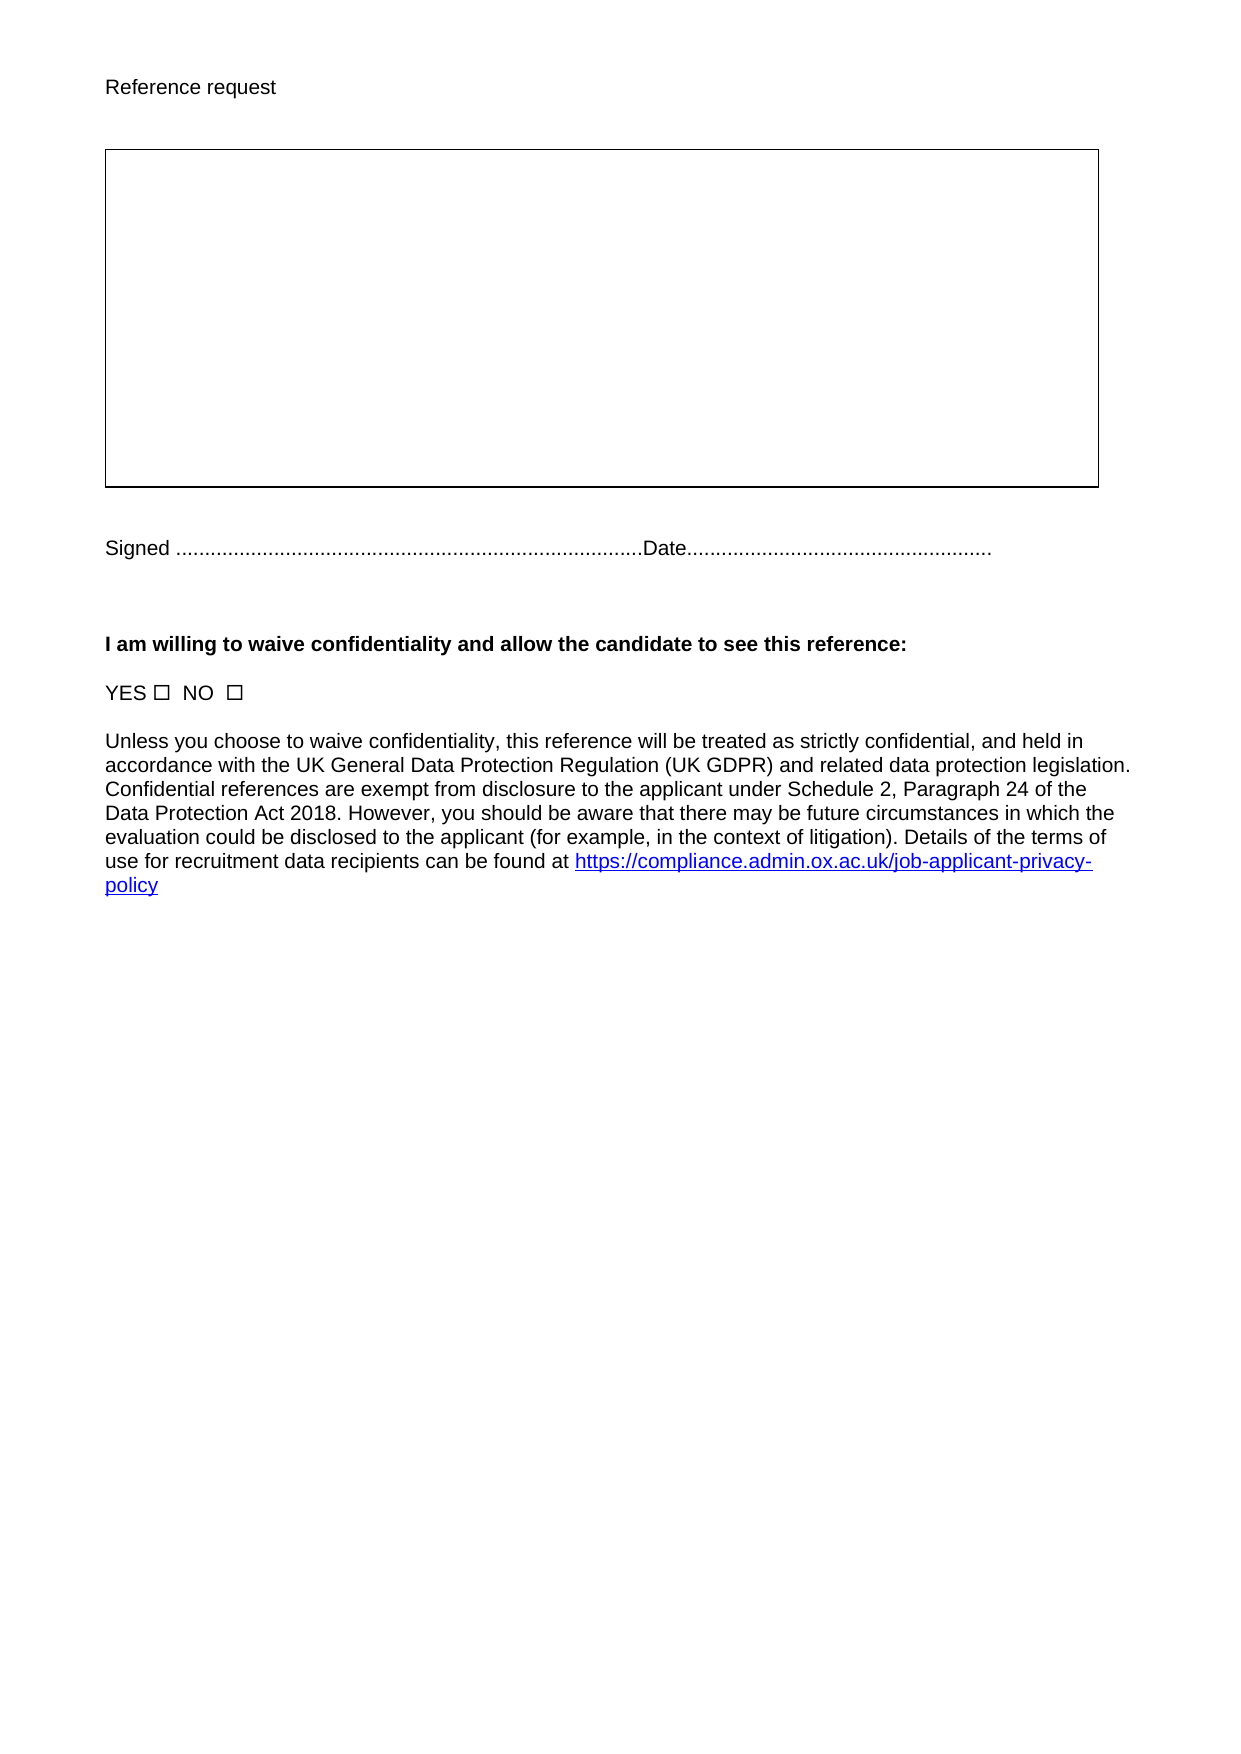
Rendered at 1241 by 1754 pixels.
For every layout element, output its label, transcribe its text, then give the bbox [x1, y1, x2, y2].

text YES NO [105, 681, 1135, 705]
text Signed .................................................................................Date..................................................... [105, 535, 1135, 559]
table_header [106, 150, 1098, 486]
text Unless you choose to waive confidentiality, this reference will be treated as strictly confidential, and held in accordance with the UK General Data Protection Regulation (UK GDPR) and related data protection legislation. Confidential references are exempt from disclosure to the applicant under Schedule 2, Paragraph 24 of the Data Protection Act 2018. However, you should be aware that there may be future circumstances in which the evaluation could be disclosed to the applicant (for example, in the context of litigation). Details of the terms of use for recruitment data recipients can be found at https://compliance.admin.ox.ac.uk/job-applicant-privacy-policy [105, 729, 1135, 897]
text I am willing to waive confidentiality and allow the candidate to see this reference: [105, 632, 1135, 656]
